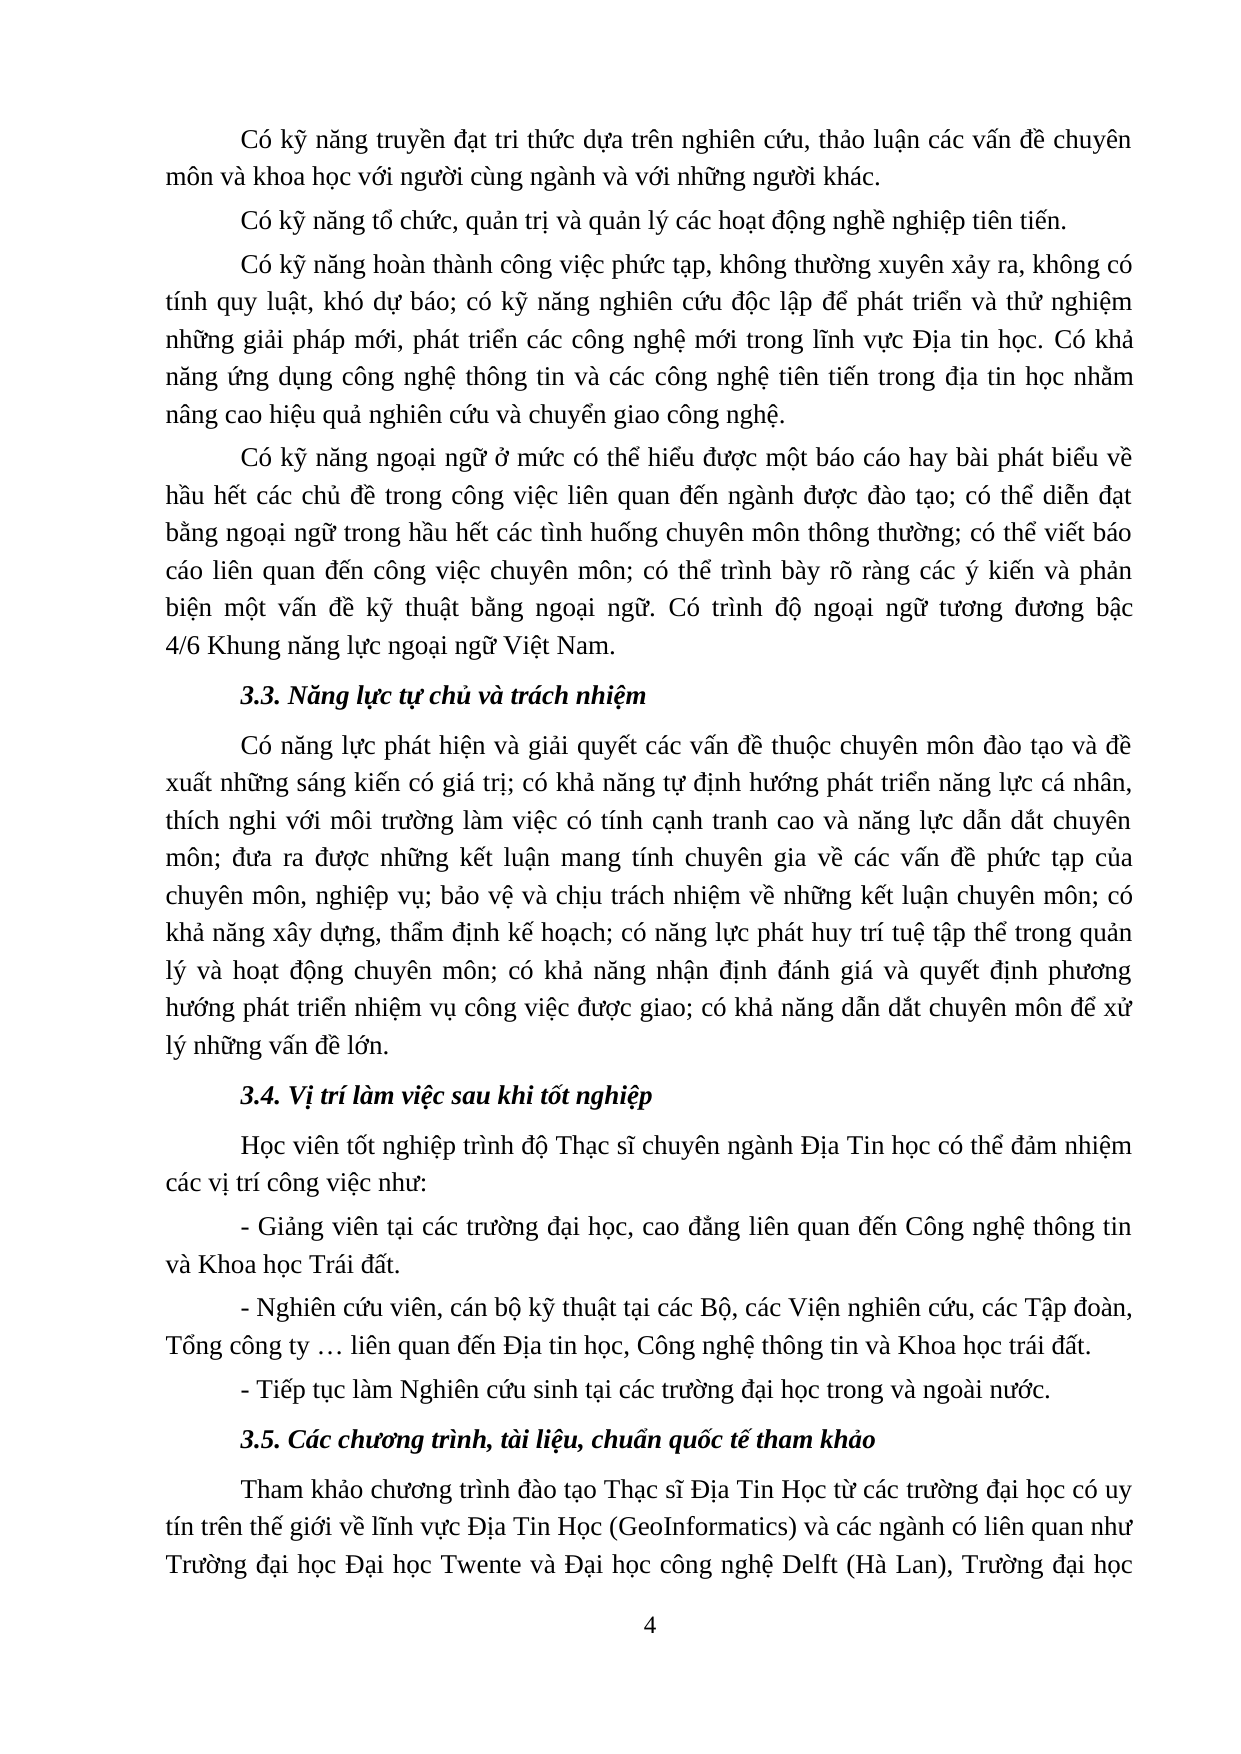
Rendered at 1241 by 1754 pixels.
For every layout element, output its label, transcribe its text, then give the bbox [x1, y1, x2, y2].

text Có kỹ năng truyền đạt tri thức dựa trên nghiên cứu, thảo luận các vấn đề chuyên môn và khoa học với người cùng ngành và với những người khác. [165, 118, 1134, 193]
text 3.3. Năng lực tự chủ và trách nhiệm [240, 674, 1134, 712]
text 3.5. Các chương trình, tài liệu, chuẩn quốc tế tham khảo [240, 1418, 1134, 1456]
text Có kỹ năng ngoại ngữ ở mức có thể hiểu được một báo cáo hay bài phát biểu về hầu hết các chủ đề trong công việc liên quan đến ngành được đào tạo; có thể diễn đạt bằng ngoại ngữ trong hầu hết các tình huống chuyên môn thông thường; có thể viết báo cáo liên quan đến công việc chuyên môn; có thể trình bày rõ ràng các ý kiến và phản biện một vấn đề kỹ thuật bằng ngoại ngữ. Có trình độ ngoại ngữ tương đương bậc 4/6 Khung năng lực ngoại ngữ Việt Nam. [165, 437, 1134, 662]
text - Tiếp tục làm Nghiên cứu sinh tại các trường đại học trong và ngoài nước. [165, 1368, 1134, 1406]
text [165, 1468, 1134, 1581]
text - Giảng viên tại các trường đại học, cao đẳng liên quan đến Công nghệ thông tin và Khoa học Trái đất. [165, 1206, 1134, 1281]
text - Nghiên cứu viên, cán bộ kỹ thuật tại các Bộ, các Viện nghiên cứu, các Tập đoàn, Tổng công ty … liên quan đến Địa tin học, Công nghệ thông tin và Khoa học trái đất. [165, 1287, 1134, 1362]
text Học viên tốt nghiệp trình độ Thạc sĩ chuyên ngành Địa Tin học có thể đảm nhiệm các vị trí công việc như: [165, 1124, 1134, 1199]
text Có năng lực phát hiện và giải quyết các vấn đề thuộc chuyên môn đào tạo và đề xuất những sáng kiến có giá trị; có khả năng tự định hướng phát triển năng lực cá nhân, thích nghi với môi trường làm việc có tính cạnh tranh cao và năng lực dẫn dắt chuyên môn; đưa ra được những kết luận mang tính chuyên gia về các vấn đề phức tạp của chuyên môn, nghiệp vụ; bảo vệ và chịu trách nhiệm về những kết luận chuyên môn; có khả năng xây dựng, thẩm định kế hoạch; có năng lực phát huy trí tuệ tập thể trong quản lý và hoạt động chuyên môn; có khả năng nhận định đánh giá và quyết định phương hướng phát triển nhiệm vụ công việc được giao; có khả năng dẫn dắt chuyên môn để xử lý những vấn đề lớn. [165, 724, 1134, 1062]
text 3.4. Vị trí làm việc sau khi tốt nghiệp [165, 1074, 1134, 1112]
text Có kỹ năng tổ chức, quản trị và quản lý các hoạt động nghề nghiệp tiên tiến. [165, 199, 1134, 237]
text Có kỹ năng hoàn thành công việc phức tạp, không thường xuyên xảy ra, không có tính quy luật, khó dự báo; có kỹ năng nghiên cứu độc lập để phát triển và thử nghiệm những giải pháp mới, phát triển các công nghệ mới trong lĩnh vực Địa tin học. Có khả năng ứng dụng công nghệ thông tin và các công nghệ tiên tiến trong địa tin học nhằm nâng cao hiệu quả nghiên cứu và chuyển giao công nghệ. [165, 243, 1134, 431]
